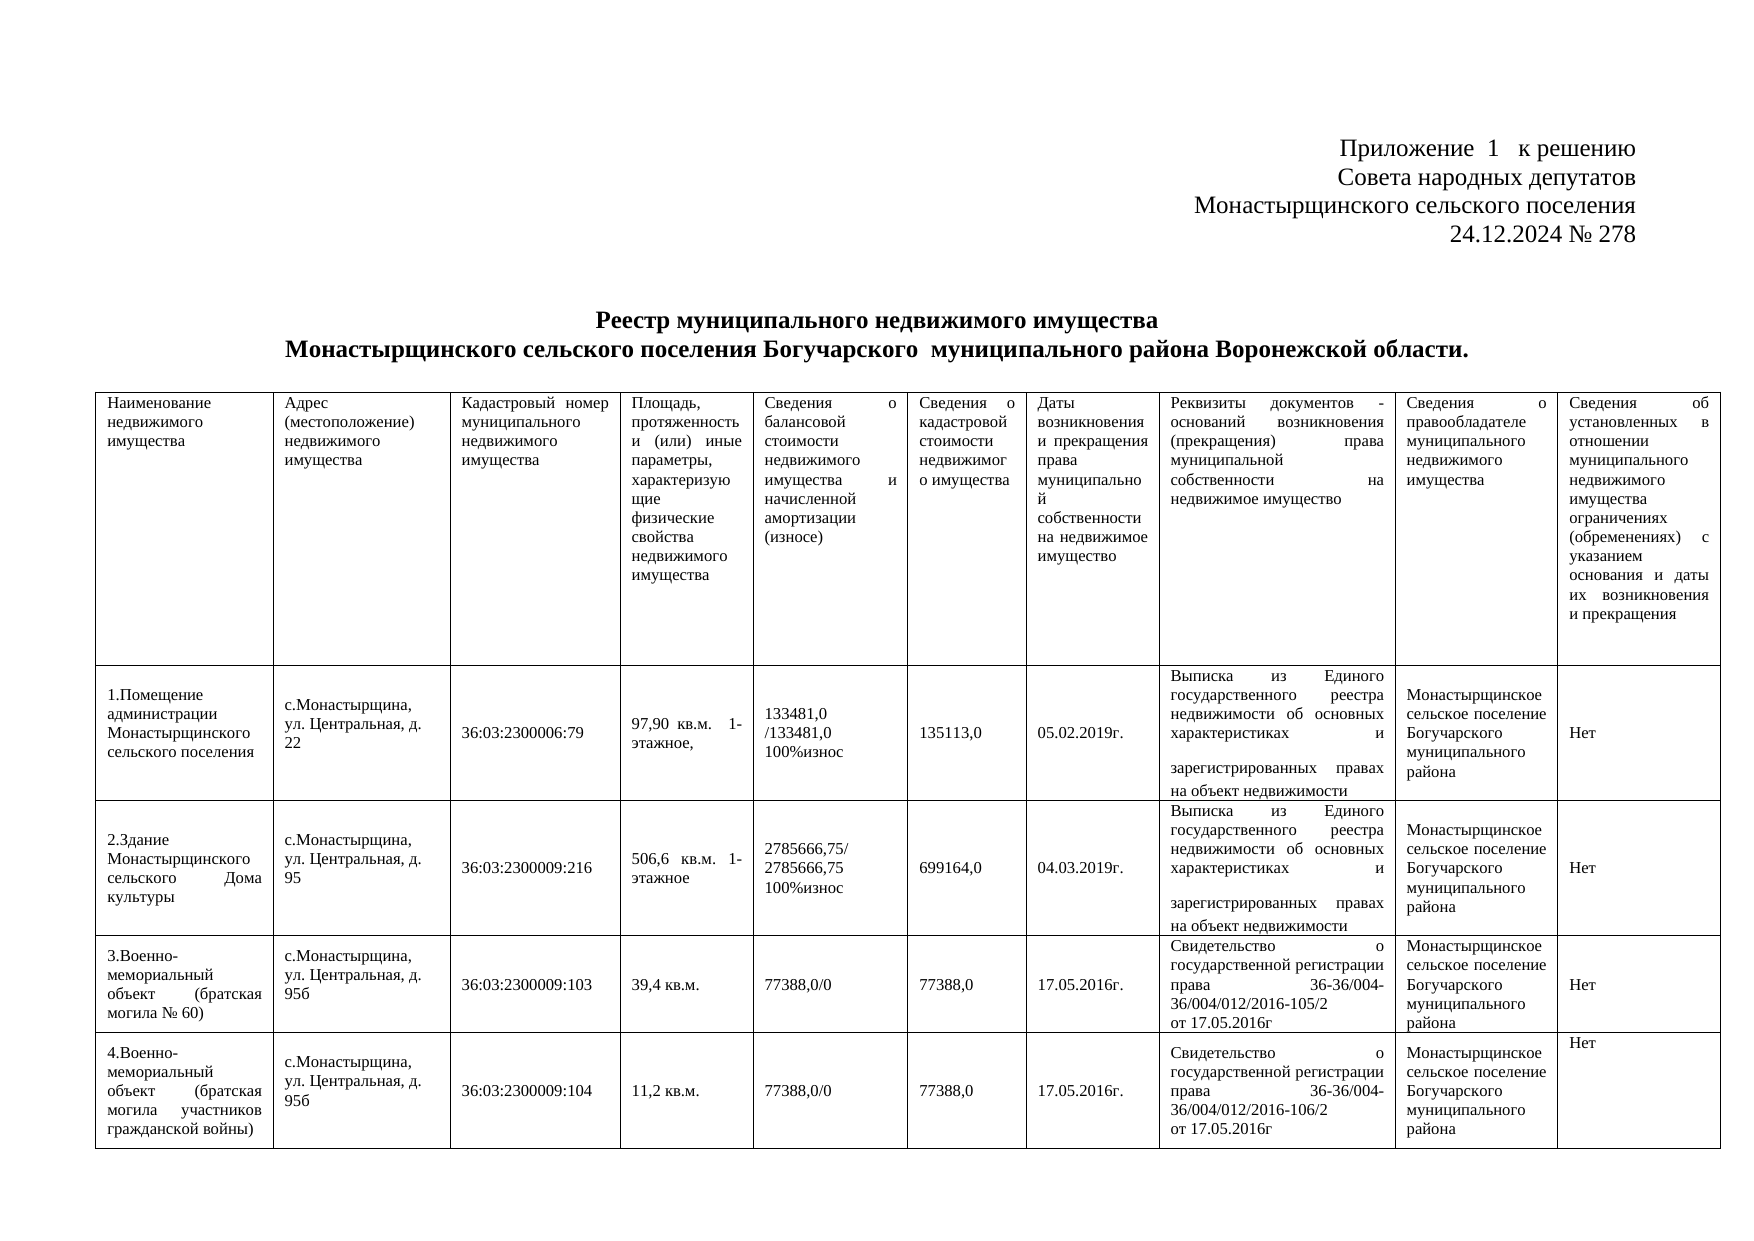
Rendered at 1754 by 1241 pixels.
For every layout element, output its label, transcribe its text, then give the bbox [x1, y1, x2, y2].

text Реестр муниципального недвижимого имущества [118, 305, 1636, 334]
table_cell Нет [1558, 1033, 1720, 1148]
table_cell с.Монастырщина, ул. Центральная, д. 95 [274, 801, 450, 935]
table_cell 2785666,75/ 2785666,75 100%износ [754, 801, 907, 935]
table_cell 2.Здание Монастырщинского сельского Дома культуры [96, 801, 273, 935]
table_cell 36:03:2300009:103 [451, 936, 620, 1032]
table_cell 17.05.2016г. [1027, 1033, 1159, 1148]
table_cell Монастырщинское сельское поселение Богучарского муниципального района [1396, 666, 1557, 800]
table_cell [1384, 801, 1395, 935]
table_cell с.Монастырщина, ул. Центральная, д. 95б [274, 936, 450, 1032]
table_header Площадь, протяженность и (или) иные параметры, характеризующие физические свойства недвижимого имущества [621, 393, 753, 664]
table_cell 699164,0 [908, 801, 1026, 935]
table_cell 135113,0 [908, 666, 1026, 800]
table_cell Свидетельство о государственной регистрации права 36-36/004-36/004/012/2016-106/2 от 17.05.2016г [1160, 1033, 1395, 1148]
table_cell 04.03.2019г. [1027, 801, 1159, 935]
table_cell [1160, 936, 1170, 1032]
table_cell 36:03:2300006:79 [451, 666, 620, 800]
table_header Сведения о правообладателе муниципального недвижимого имущества [1396, 393, 1557, 664]
table_header Сведения о балансовой стоимости недвижимого имущества и начисленной амортизации (износе) [754, 393, 907, 664]
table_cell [274, 1033, 450, 1148]
table_cell Монастырщинское сельское поселение Богучарского муниципального района [1396, 801, 1557, 935]
table_cell Монастырщинское сельское поселение Богучарского муниципального района [1396, 936, 1557, 1032]
table_cell 77388,0 [908, 1033, 1026, 1148]
table_cell 506,6 кв.м. 1-этажное [621, 801, 753, 935]
table_cell 97,90 кв.м. 1-этажное, [621, 666, 753, 800]
table_cell Нет [1558, 936, 1720, 1032]
text 24.12.2024 № 278 [118, 219, 1636, 248]
table_header Адрес (местоположение) недвижимого имущества [274, 393, 450, 664]
text Приложение 1 к решению [118, 133, 1636, 162]
table_cell 36:03:2300009:216 [451, 801, 620, 935]
table_header Кадастровый номер муниципального недвижимого имущества [451, 393, 620, 664]
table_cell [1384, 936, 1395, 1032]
table_cell 36:03:2300009:104 [451, 1033, 620, 1148]
table_cell 133481,0 /133481,0 100%износ [754, 666, 907, 800]
table_header Сведения о кадастровой стоимости недвижимого имущества [908, 393, 1026, 664]
table_cell Выписка из Единого государственного реестра недвижимости об основных характеристиках и зарегистрированных правах на объект недвижимости [1160, 666, 1395, 800]
table_cell 1.Помещение администрации Монастырщинского сельского поселения [96, 666, 273, 800]
table_header Наименование недвижимого имущества [96, 393, 273, 664]
table_header Сведения об установленных в отношении муниципального недвижимого имущества ограничениях (обременениях) с указанием основания и даты их возникновения и прекращения [1558, 393, 1720, 664]
text Монастырщинского сельского поселения [118, 190, 1636, 219]
table_cell Нет [1558, 666, 1720, 800]
table_cell 77388,0/0 [754, 936, 907, 1032]
table_cell 3.Военно-мемориальный объект (братская могила № 60) [96, 936, 273, 1032]
table_cell 05.02.2019г. [1027, 666, 1159, 800]
table_cell 4.Военно-мемориальный объект (братская могила участников гражданской войны) [96, 1033, 273, 1148]
table_cell 77388,0 [908, 936, 1026, 1032]
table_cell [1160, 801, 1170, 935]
table_header Реквизиты документов - оснований возникновения (прекращения) права муниципальной собственности на недвижимое имущество [1160, 393, 1395, 664]
table_cell 17.05.2016г. [1027, 936, 1159, 1032]
table_cell Нет [1558, 801, 1720, 935]
table_cell 77388,0/0 [754, 1033, 907, 1148]
table_header Даты возникновения и прекращения права муниципальной собственности на недвижимое имущество [1027, 393, 1159, 664]
text Монастырщинского сельского поселения Богучарского муниципального района Воронежской области. [118, 334, 1636, 363]
table_cell 39,4 кв.м. [621, 936, 753, 1032]
text Совета народных депутатов [118, 162, 1636, 190]
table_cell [1396, 1033, 1557, 1148]
table_cell с.Монастырщина, ул. Центральная, д. 22 [274, 666, 450, 800]
table_cell 11,2 кв.м. [621, 1033, 753, 1148]
